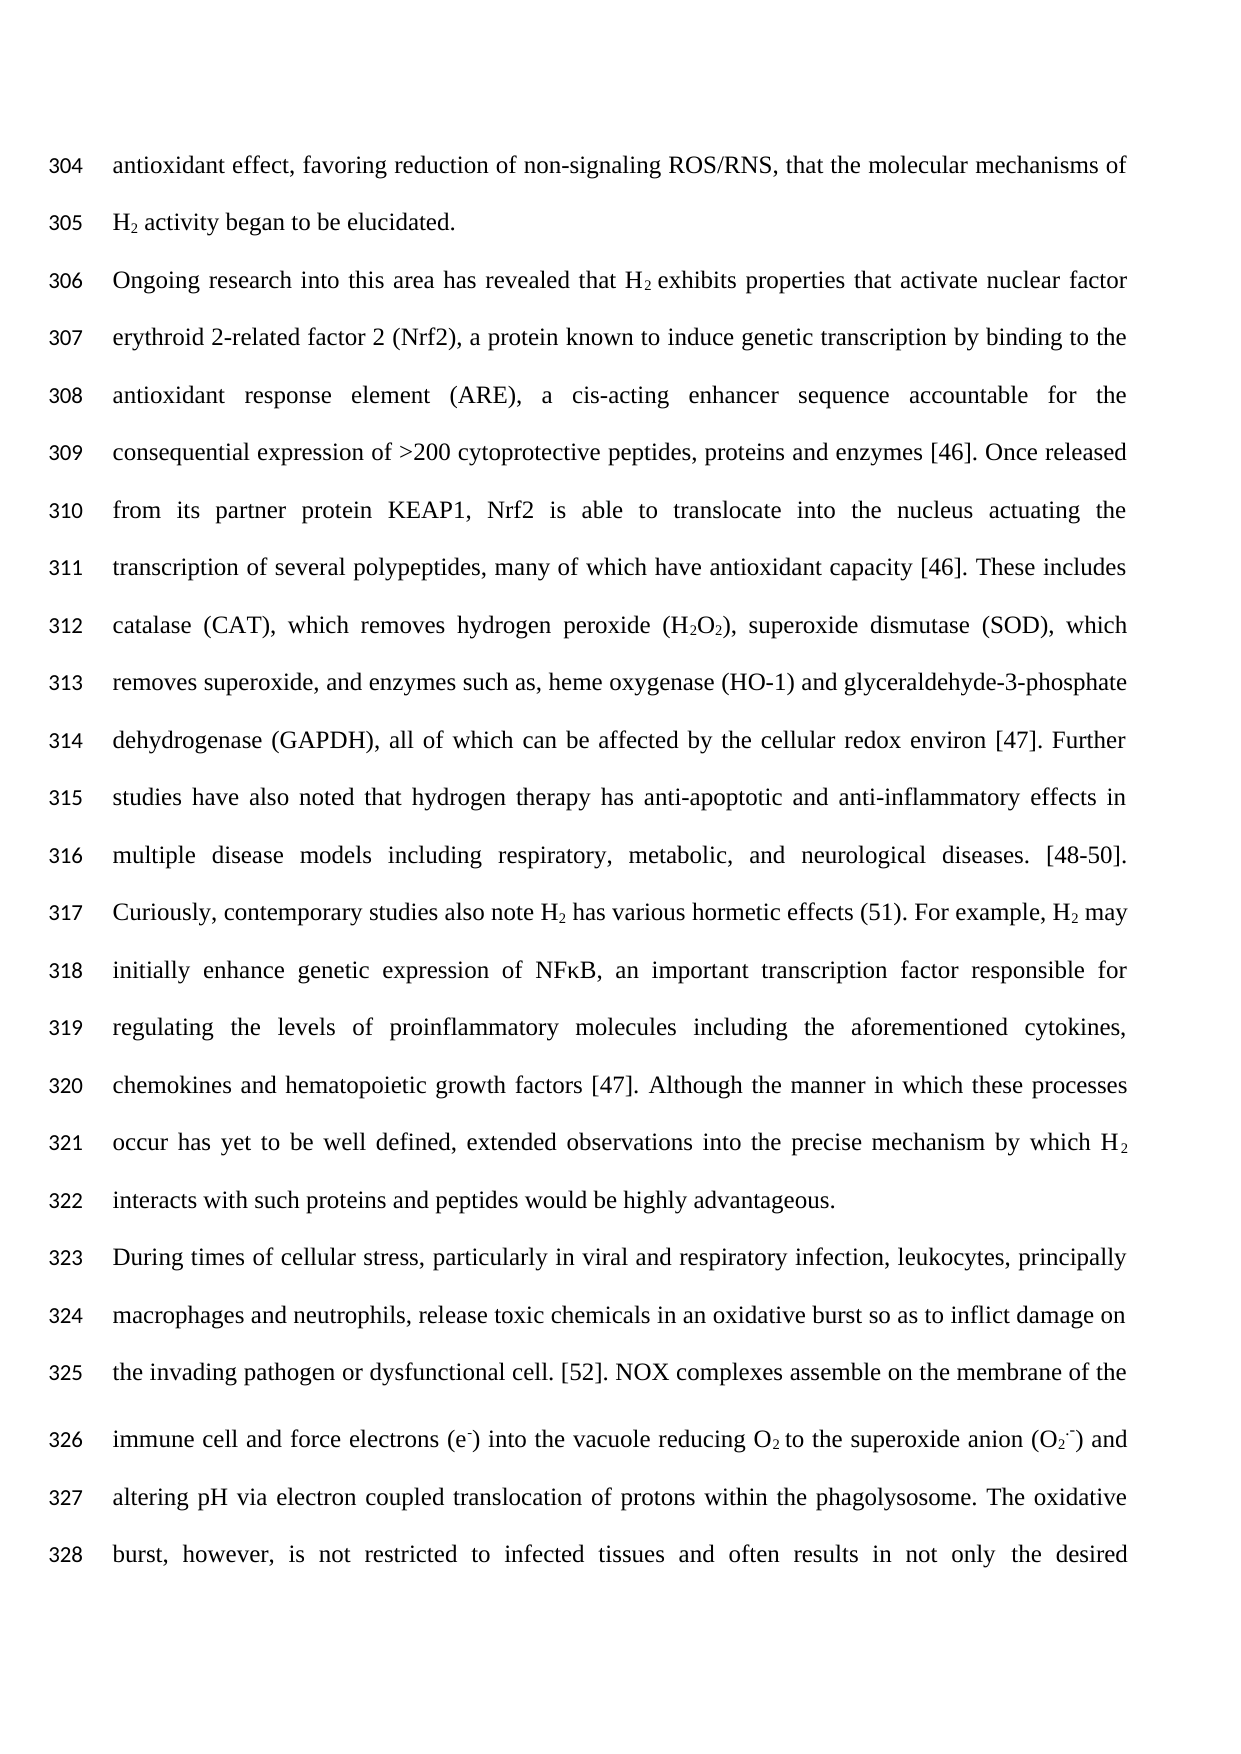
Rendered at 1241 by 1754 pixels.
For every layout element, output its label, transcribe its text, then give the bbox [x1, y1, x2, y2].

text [112, 150, 1128, 236]
text Ongoing research into this area has revealed that H2 exhibits properties that activate nuclear factor erythroid 2-related factor 2 (Nrf2), a protein known to induce genetic transcription by binding to the antioxidant response element (ARE), a cis-acting enhancer sequence accountable for the consequential expression of >200 cytoprotective peptides, proteins and enzymes [46]. Once released from its partner protein KEAP1, Nrf2 is able to translocate into the nucleus actuating the transcription of several polypeptides, many of which have antioxidant capacity [46]. These includes catalase (CAT), which removes hydrogen peroxide (H2O2), superoxide dismutase (SOD), which removes superoxide, and enzymes such as, heme oxygenase (HO-1) and glyceraldehyde-3-phosphate dehydrogenase (GAPDH), all of which can be affected by the cellular redox environ [47]. Further studies have also noted that hydrogen therapy has anti-apoptotic and anti-inflammatory effects in multiple disease models including respiratory, metabolic, and neurological diseases. [48-50]. Curiously, contemporary studies also note H2 has various hormetic effects (51). For example, H2 may initially enhance genetic expression of NFκB, an important transcription factor responsible for regulating the levels of proinflammatory molecules including the aforementioned cytokines, chemokines and hematopoietic growth factors [47]. Although the manner in which these processes occur has yet to be well defined, extended observations into the precise mechanism by which H2 interacts with such proteins and peptides would be highly advantageous. [112, 265, 1128, 1214]
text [112, 1242, 1128, 1568]
